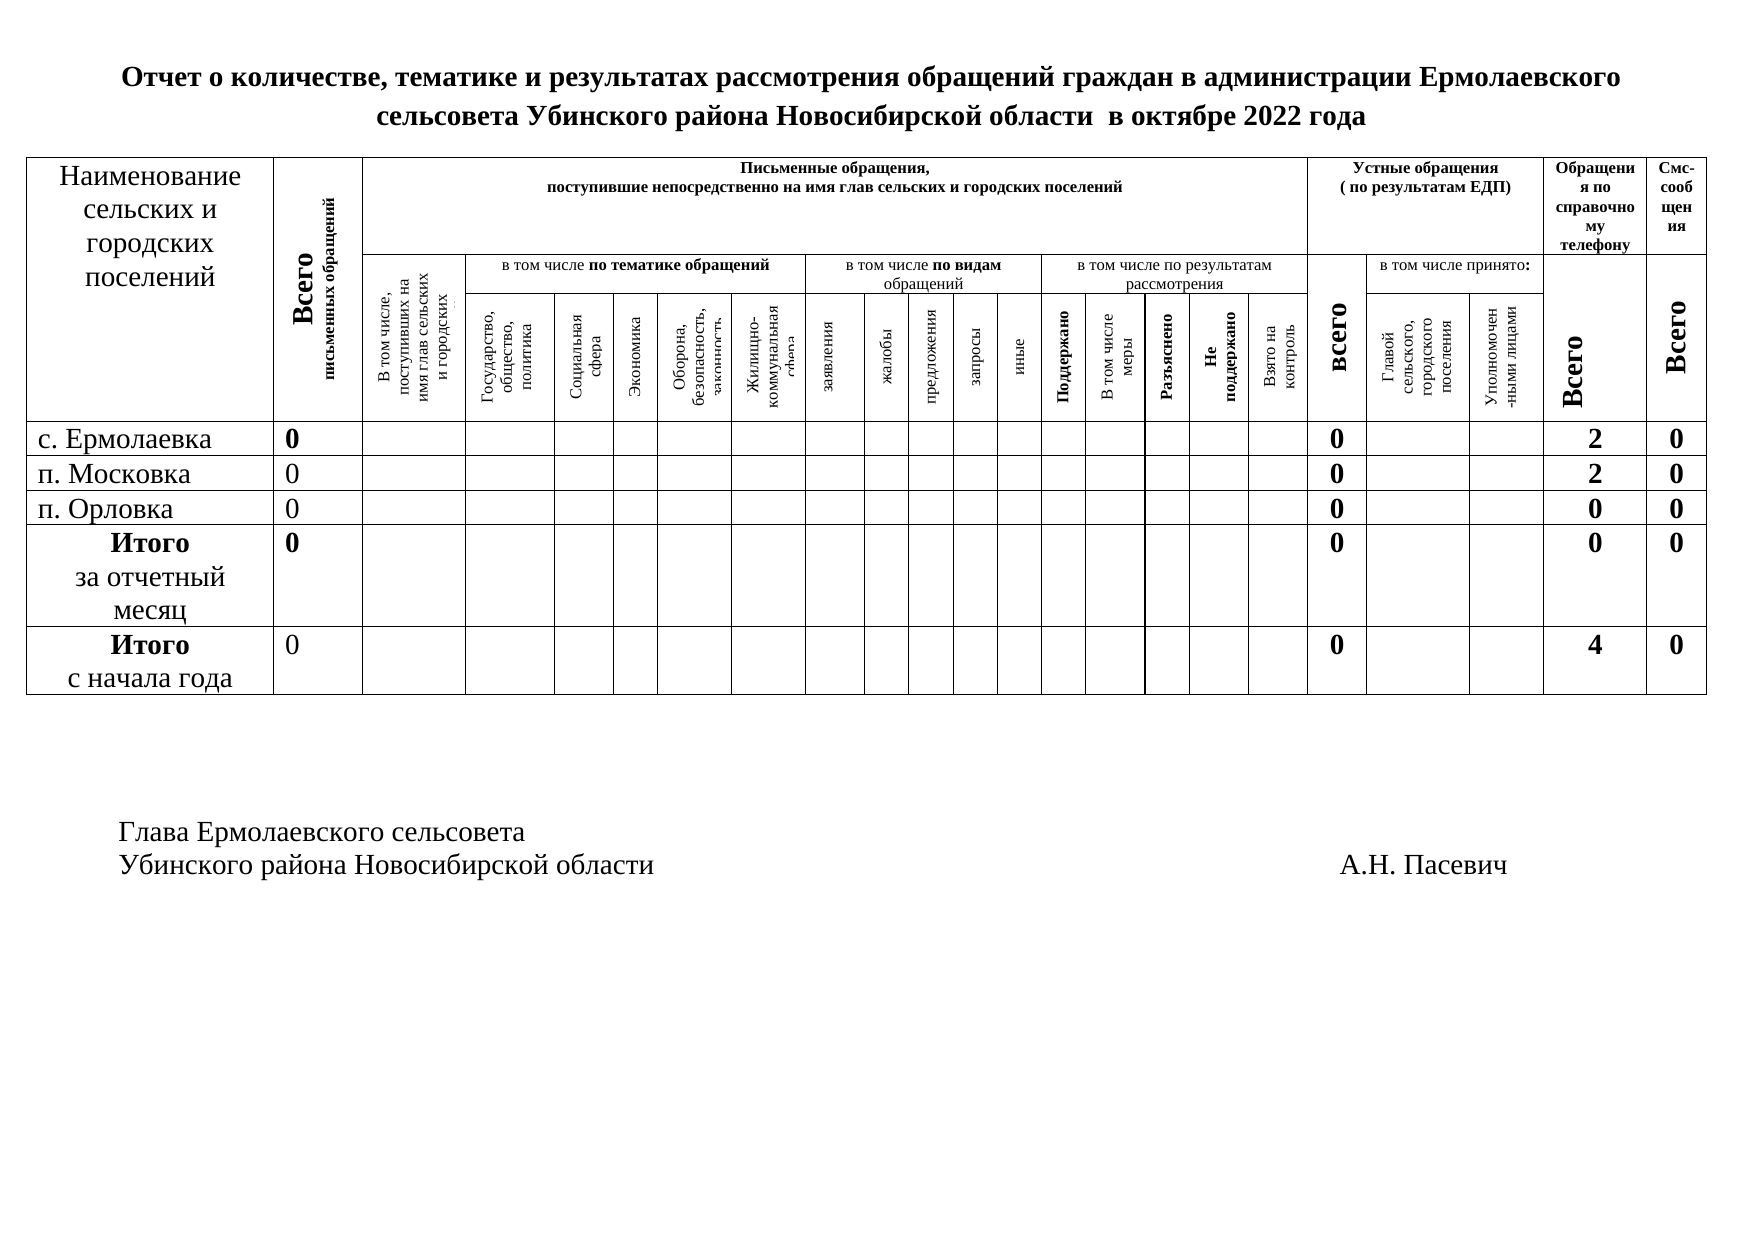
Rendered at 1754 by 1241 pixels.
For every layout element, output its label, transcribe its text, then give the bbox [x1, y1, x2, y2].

table_cell [998, 627, 1041, 694]
table_cell [806, 491, 864, 524]
table_cell [954, 456, 997, 490]
table_cell [1146, 422, 1189, 455]
table_cell заявления [806, 294, 864, 421]
table_cell 0 [1647, 491, 1706, 524]
table_cell [1146, 525, 1189, 626]
table_cell иные [998, 294, 1041, 421]
table_cell [1470, 456, 1543, 490]
table_cell [732, 491, 805, 524]
table_cell [954, 525, 997, 626]
table_cell [954, 422, 997, 455]
table_cell [555, 525, 613, 626]
table_cell [658, 422, 731, 455]
text Убинского района Новосибирской области А.Н. Пасевич [118, 847, 1636, 881]
table_cell [363, 627, 465, 694]
table_header Обращения по справочному телефону [1544, 158, 1646, 254]
table_cell [1190, 525, 1248, 626]
table_cell 0 [1647, 456, 1706, 490]
table_cell [998, 525, 1041, 626]
table_cell [614, 525, 657, 626]
table_cell [1470, 525, 1543, 626]
table_cell [555, 491, 613, 524]
table_cell [806, 627, 864, 694]
table_cell Социальная сфера [555, 294, 613, 421]
table_cell [1367, 422, 1469, 455]
table_cell В том числе меры приняты [1086, 294, 1144, 421]
table_cell [1367, 525, 1469, 626]
table_cell [658, 525, 731, 626]
table_cell [998, 422, 1041, 455]
table_cell [466, 627, 554, 694]
table_cell [1367, 627, 1469, 694]
table_cell 0 [1308, 627, 1366, 694]
table_cell с. Ермолаевка [27, 422, 273, 455]
table_cell Главой сельского, городского поселения [1367, 294, 1469, 421]
table_cell п. Московка [27, 456, 273, 490]
table_cell [1146, 456, 1189, 490]
table_cell Государство, общество, политика [466, 294, 554, 421]
table_cell [1190, 456, 1248, 490]
table_cell [1190, 422, 1248, 455]
table_cell 0 [1308, 491, 1366, 524]
table_cell Уполномочен-ными лицами [1470, 294, 1543, 421]
table_cell [732, 627, 805, 694]
table_cell [1470, 422, 1543, 455]
table_cell [909, 456, 953, 490]
table_cell в том числе принято: [1367, 255, 1543, 293]
table_cell [1042, 627, 1085, 694]
table_cell предложения [909, 294, 953, 421]
table_cell [909, 491, 953, 524]
table_cell [1249, 491, 1307, 524]
table_cell 4 [1544, 627, 1646, 694]
table_cell [1086, 525, 1144, 626]
text Отчет о количестве, тематике и результатах рассмотрения обращений граждан в администрации Ермолаевского сельсовета Убинского района Новосибирской области в октябре 2022 года [118, 59, 1624, 131]
table_header Смс-сообщения [1647, 158, 1706, 254]
table_cell [1042, 456, 1085, 490]
table_cell [1146, 491, 1189, 524]
table_cell [806, 456, 864, 490]
table_cell [1249, 525, 1307, 626]
table_cell [658, 456, 731, 490]
table_cell [466, 525, 554, 626]
table_cell [1146, 627, 1189, 694]
table_cell [1086, 491, 1144, 524]
table_cell 2 [1544, 422, 1646, 455]
table_cell [363, 525, 465, 626]
table_cell Разъяснено [1146, 294, 1189, 421]
table_cell [865, 525, 908, 626]
table_cell [865, 627, 908, 694]
table_cell В том числе, поступивших на имя глав сельских и городских поселений [363, 255, 465, 421]
table_cell [865, 422, 908, 455]
table_cell [1367, 491, 1469, 524]
table_cell [555, 456, 613, 490]
table_cell [1190, 491, 1248, 524]
table_cell 0 [1647, 627, 1706, 694]
table_cell [909, 422, 953, 455]
text Глава Ермолаевского сельсовета [118, 814, 1636, 847]
table_cell 0 [274, 525, 362, 626]
table_cell [363, 456, 465, 490]
table_cell Экономика [614, 294, 657, 421]
table_cell 0 [274, 491, 362, 524]
table_cell 0 [1308, 525, 1366, 626]
table_cell Всего [1544, 255, 1646, 421]
table_cell 0 [1544, 525, 1646, 626]
table_cell [954, 627, 997, 694]
table_cell [998, 491, 1041, 524]
table_cell [1249, 456, 1307, 490]
table_cell Итого за отчетный месяц [27, 525, 273, 626]
table_cell [1190, 627, 1248, 694]
table_cell [998, 456, 1041, 490]
table_header Наименование сельских и городских поселений [27, 158, 273, 421]
table_cell в том числе по видам обращений [806, 255, 1041, 293]
table_cell [614, 456, 657, 490]
table_cell [555, 422, 613, 455]
table_cell [909, 627, 953, 694]
table_cell жалобы [865, 294, 908, 421]
table_cell [466, 456, 554, 490]
table_cell [865, 456, 908, 490]
table_cell [1086, 627, 1144, 694]
table_cell [614, 491, 657, 524]
table_cell 0 [1308, 422, 1366, 455]
table_cell п. Орловка [27, 491, 273, 524]
table_cell в том числе по результатам рассмотрения [1042, 255, 1307, 293]
table_cell [1042, 491, 1085, 524]
table_cell [466, 491, 554, 524]
table_cell [1086, 456, 1144, 490]
table_cell [466, 422, 554, 455]
table_cell [363, 491, 465, 524]
table_cell запросы [954, 294, 997, 421]
table_cell [658, 491, 731, 524]
table_cell [1470, 627, 1543, 694]
table_cell 0 [1647, 525, 1706, 626]
table_cell Поддержано [1042, 294, 1085, 421]
table_header Всего письменных обращений [274, 158, 362, 421]
table_header Устные обращения ( по результатам ЕДП) [1308, 158, 1543, 254]
table_cell 0 [1544, 491, 1646, 524]
table_cell [614, 627, 657, 694]
table_cell в том числе по тематике обращений [466, 255, 805, 293]
table_cell [806, 422, 864, 455]
table_header Письменные обращения, поступившие непосредственно на имя глав сельских и городских поселений [363, 158, 1307, 254]
table_cell [658, 627, 731, 694]
table_cell [732, 525, 805, 626]
table_cell [1249, 422, 1307, 455]
table_cell [555, 627, 613, 694]
table_cell [954, 491, 997, 524]
table_cell Итого с начала года [27, 627, 273, 694]
table_cell [806, 525, 864, 626]
table_cell всего [1308, 255, 1366, 421]
table_cell [865, 491, 908, 524]
table_cell [363, 422, 465, 455]
table_cell Всего [1647, 255, 1706, 421]
table_cell 0 [274, 627, 362, 694]
table_cell [1086, 422, 1144, 455]
table_cell 2 [1544, 456, 1646, 490]
table_cell [732, 422, 805, 455]
table_cell Не поддержано [1190, 294, 1248, 421]
table_cell [1042, 422, 1085, 455]
table_cell 0 [1647, 422, 1706, 455]
table_cell 0 [274, 422, 362, 455]
table_cell Взято на контроль [1249, 294, 1307, 421]
table_cell [614, 422, 657, 455]
table_cell Оборона, безопасность, законность [658, 294, 731, 421]
table_cell 0 [1308, 456, 1366, 490]
table_cell [909, 525, 953, 626]
table_cell [1367, 456, 1469, 490]
table_cell [1042, 525, 1085, 626]
table_cell Жилищно-коммунальная сфера [732, 294, 805, 421]
table_cell [732, 456, 805, 490]
table_cell 0 [274, 456, 362, 490]
table_cell [1470, 491, 1543, 524]
table_cell [1249, 627, 1307, 694]
